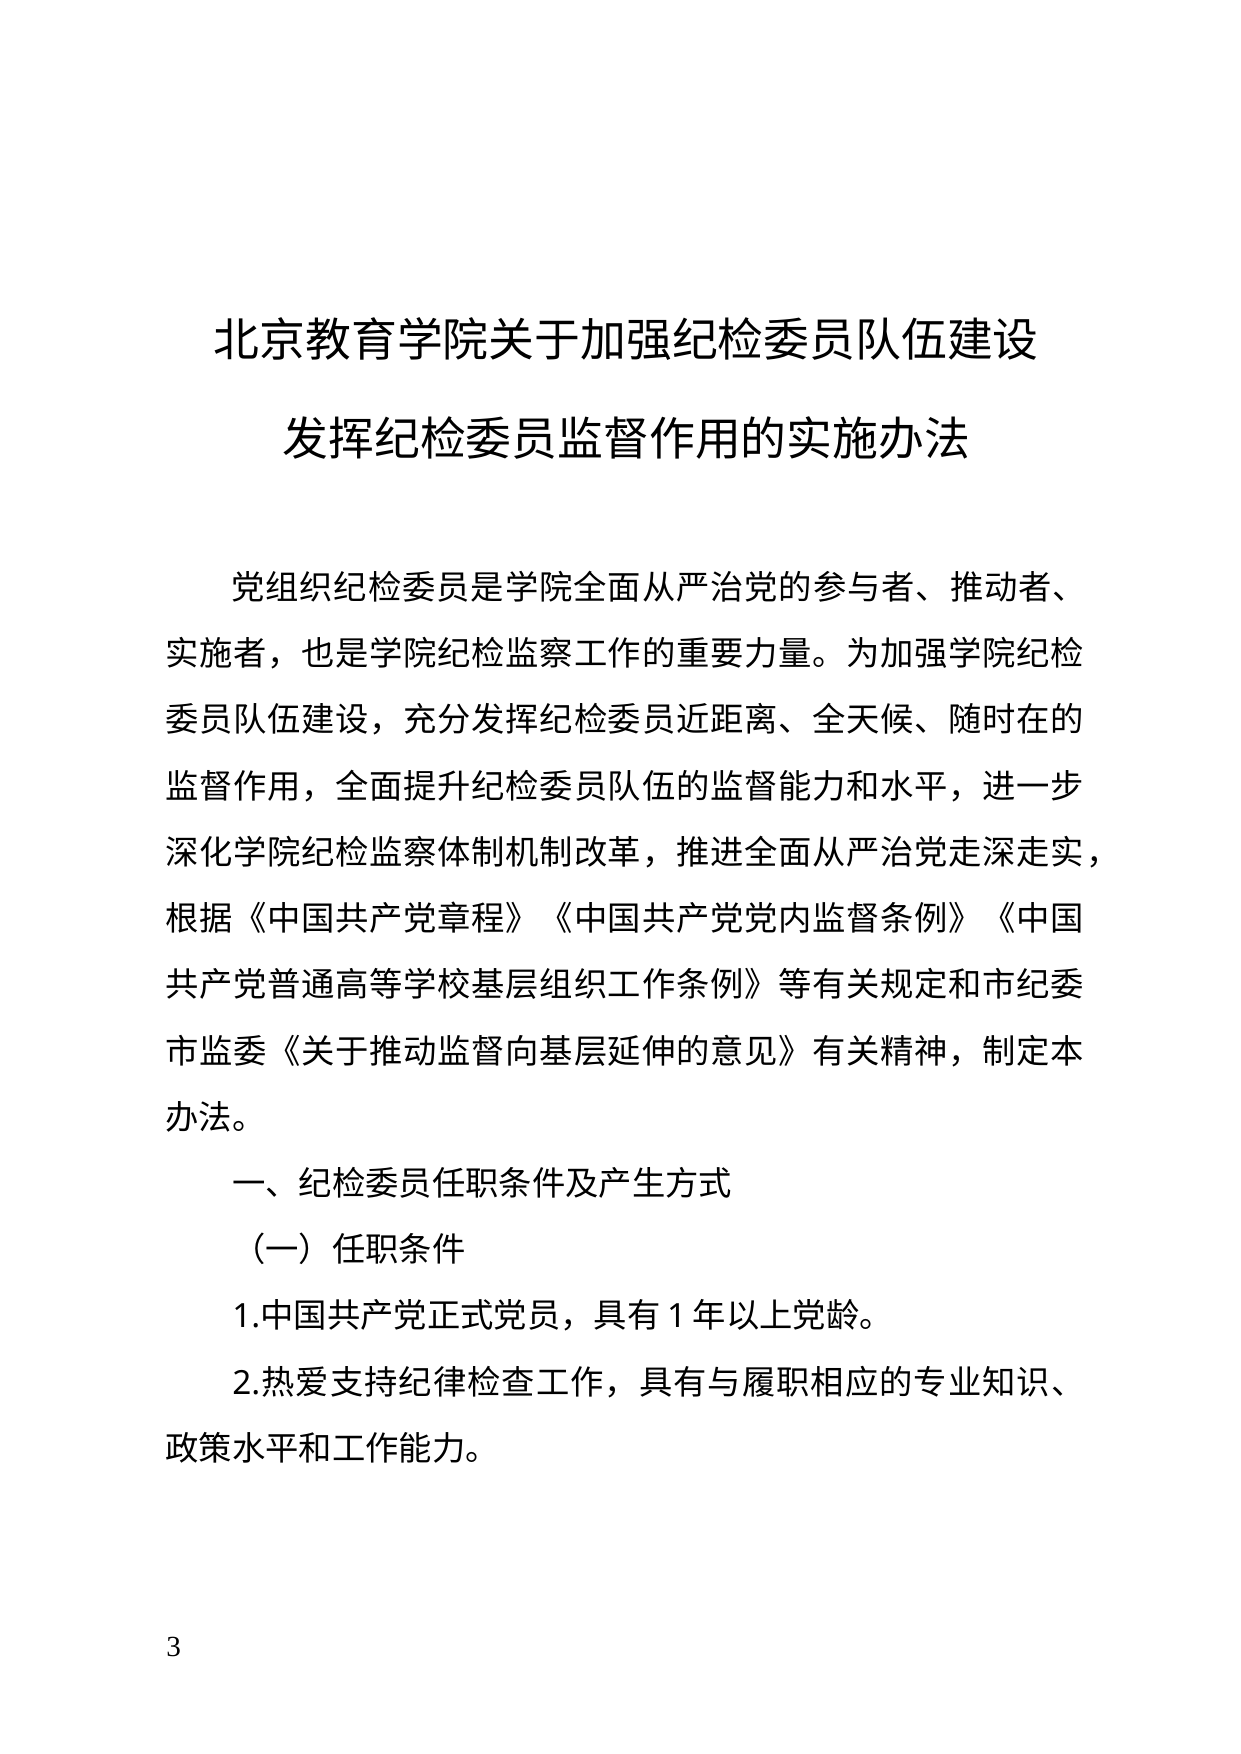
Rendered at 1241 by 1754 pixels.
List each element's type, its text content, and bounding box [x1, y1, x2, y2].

text 北京教育学院关于加强纪检委员队伍建设 [165, 287, 1087, 386]
text 2.热爱支持纪律检查工作，具有与履职相应的专业知识、政策水平和工作能力。 [165, 1347, 1087, 1479]
text 1.中国共产党正式党员，具有1年以上党龄。 [165, 1280, 1087, 1347]
text 发挥纪检委员监督作用的实施办法 [165, 386, 1087, 485]
text （一）任职条件 [165, 1214, 1087, 1280]
text 一、纪检委员任职条件及产生方式 [165, 1148, 1087, 1214]
text 党组织纪检委员是学院全面从严治党的参与者、推动者、实施者，也是学院纪检监察工作的重要力量。为加强学院纪检委员队伍建设，充分发挥纪检委员近距离、全天候、随时在的监督作用，全面提升纪检委员队伍的监督能力和水平，进一步深化学院纪检监察体制机制改革，推进全面从严治党走深走实，根据《中国共产党章程》《中国共产党党内监督条例》《中国共产党普通高等学校基层组织工作条例》等有关规定和市纪委市监委《关于推动监督向基层延伸的意见》有关精神，制定本办法。 [165, 552, 1087, 1148]
